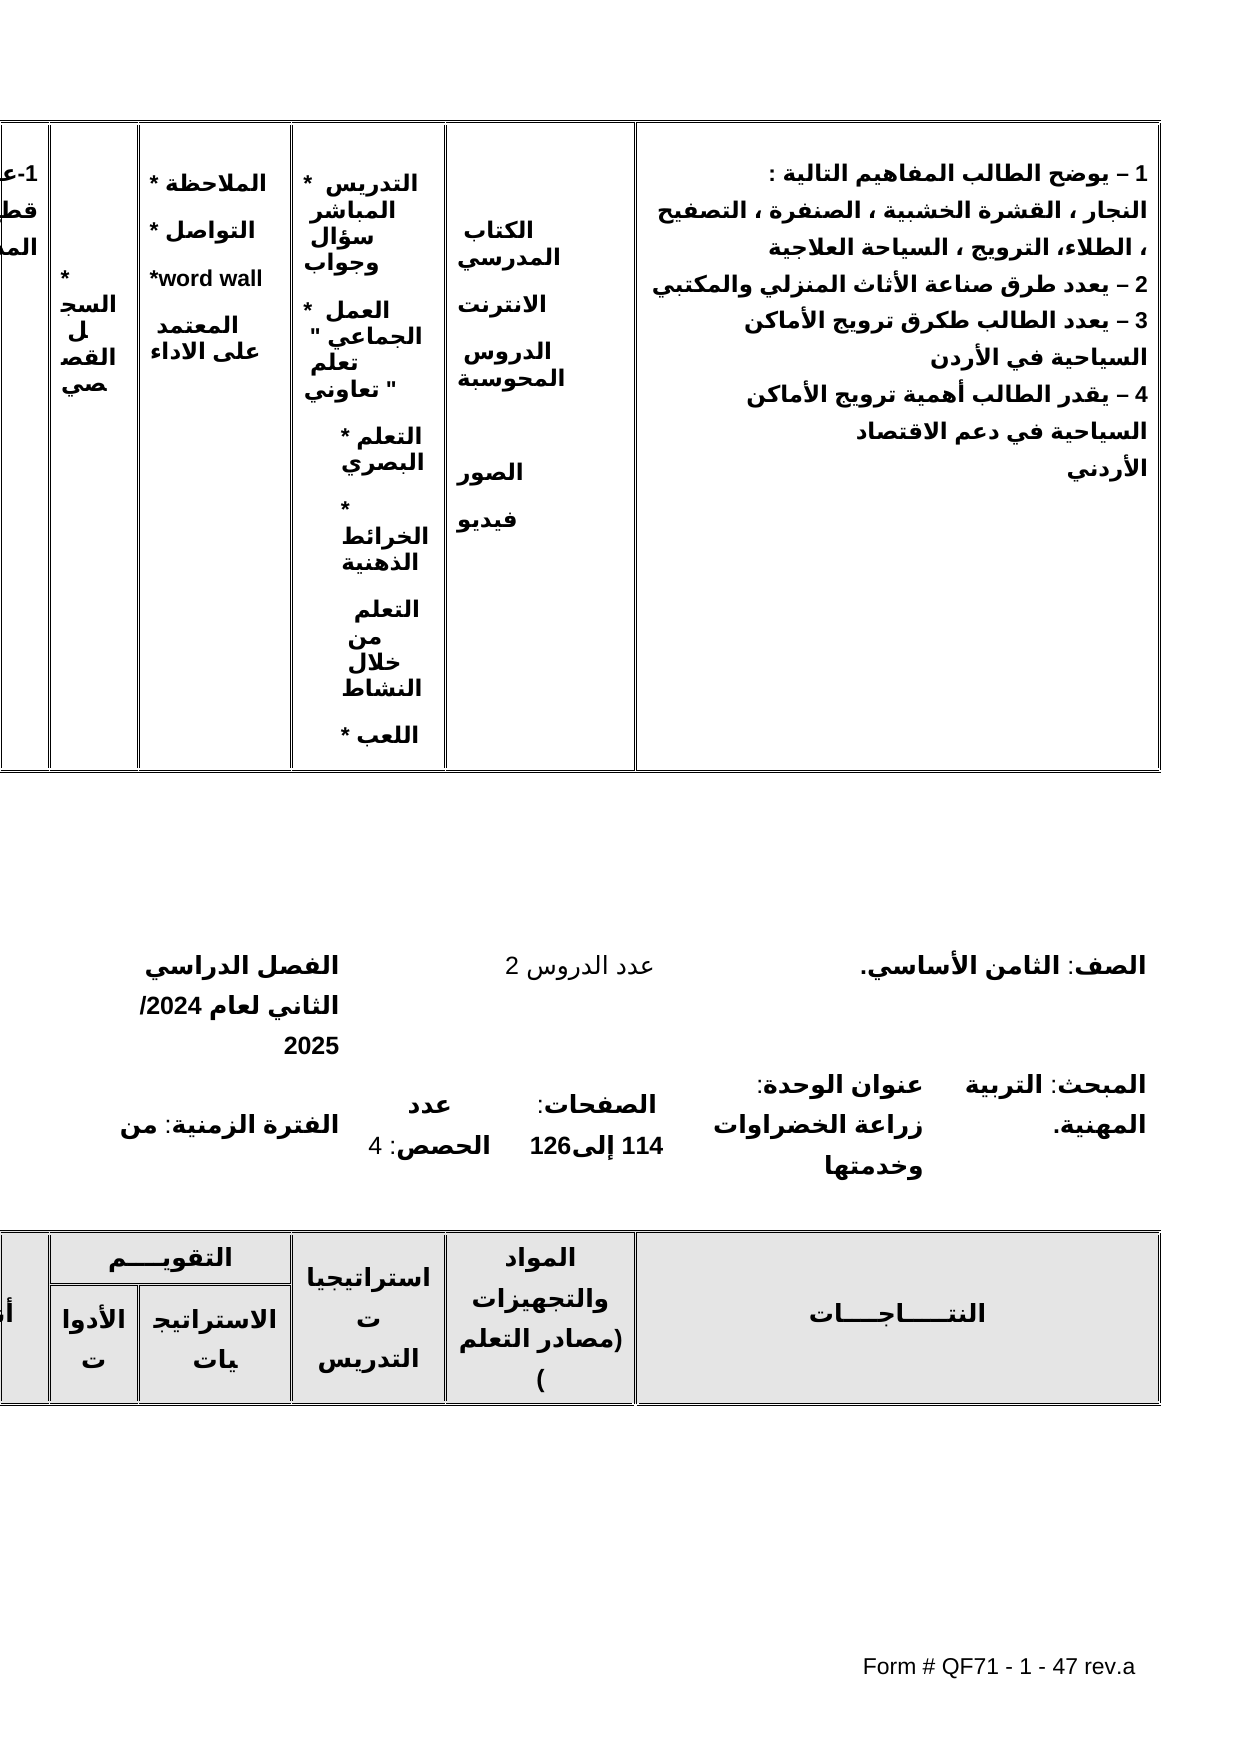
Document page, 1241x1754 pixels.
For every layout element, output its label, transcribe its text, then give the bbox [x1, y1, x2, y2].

table_cell الأدوات [49, 1286, 138, 1403]
table_cell عدد الحصص: 4 [351, 1070, 509, 1190]
table_cell * التدريس المباشر سؤال وجواب * العمل الجماعي " تعلم تعاوني " *التعلم البصري *الخرائط الذهنية التعلم من خلال النشاط * اللعب [292, 123, 445, 770]
table_header الفصل الدراسي الثاني لعام 2024/ 2025 [105, 951, 351, 1070]
table_cell المبحث: التربية المهنية. [935, 1070, 1158, 1190]
table_header التقويــــم [49, 1231, 292, 1283]
table_cell 1-عمل صيانة لاحد قطع الأثاث في المدرسة أو المنزلض [0, 123, 49, 770]
table_cell الصفحات: 114 إلى126 [509, 1070, 685, 1190]
table_cell *السجل القصصي [49, 123, 138, 770]
table_header استراتيجيات التدريس [292, 1233, 445, 1403]
table_header أنشطة مرافقة [0, 1233, 49, 1403]
table_header النتـــــاجــــات [637, 1233, 1159, 1403]
table_header الصف: الثامن الأساسي. [810, 951, 1158, 1070]
table_cell الاستراتيجيات [138, 1283, 292, 1403]
table_cell الكتاب المدرسي الانترنت الدروس المحوسبة الصور فيديو [445, 123, 634, 770]
table_cell الفترة الزمنية: من [105, 1070, 351, 1190]
table_cell 1 – يوضح الطالب المفاهيم التالية : النجار ، القشرة الخشبية ، الصنفرة ، التصفيح ، الطلاء، الترويج ، السياحة العلاجية 2 – يعدد طرق صناعة الأثاث المنزلي والمكتبي 3 – يعدد الطالب طكرق ترويج الأماكن السياحية في الأردن 4 – يقدر الطالب أهمية ترويج الأماكن السياحية في دعم الاقتصاد الأردني [637, 123, 1159, 770]
table_cell عنوان الوحدة: زراعة الخضراوات وخدمتها [685, 1070, 935, 1190]
table_header المواد والتجهيزات (مصادر التعلم ) [445, 1233, 634, 1403]
table_cell * الملاحظة * التواصل *word wall المعتمد على الاداء [138, 121, 292, 770]
table_header عدد الدروس 2 [351, 951, 809, 1070]
